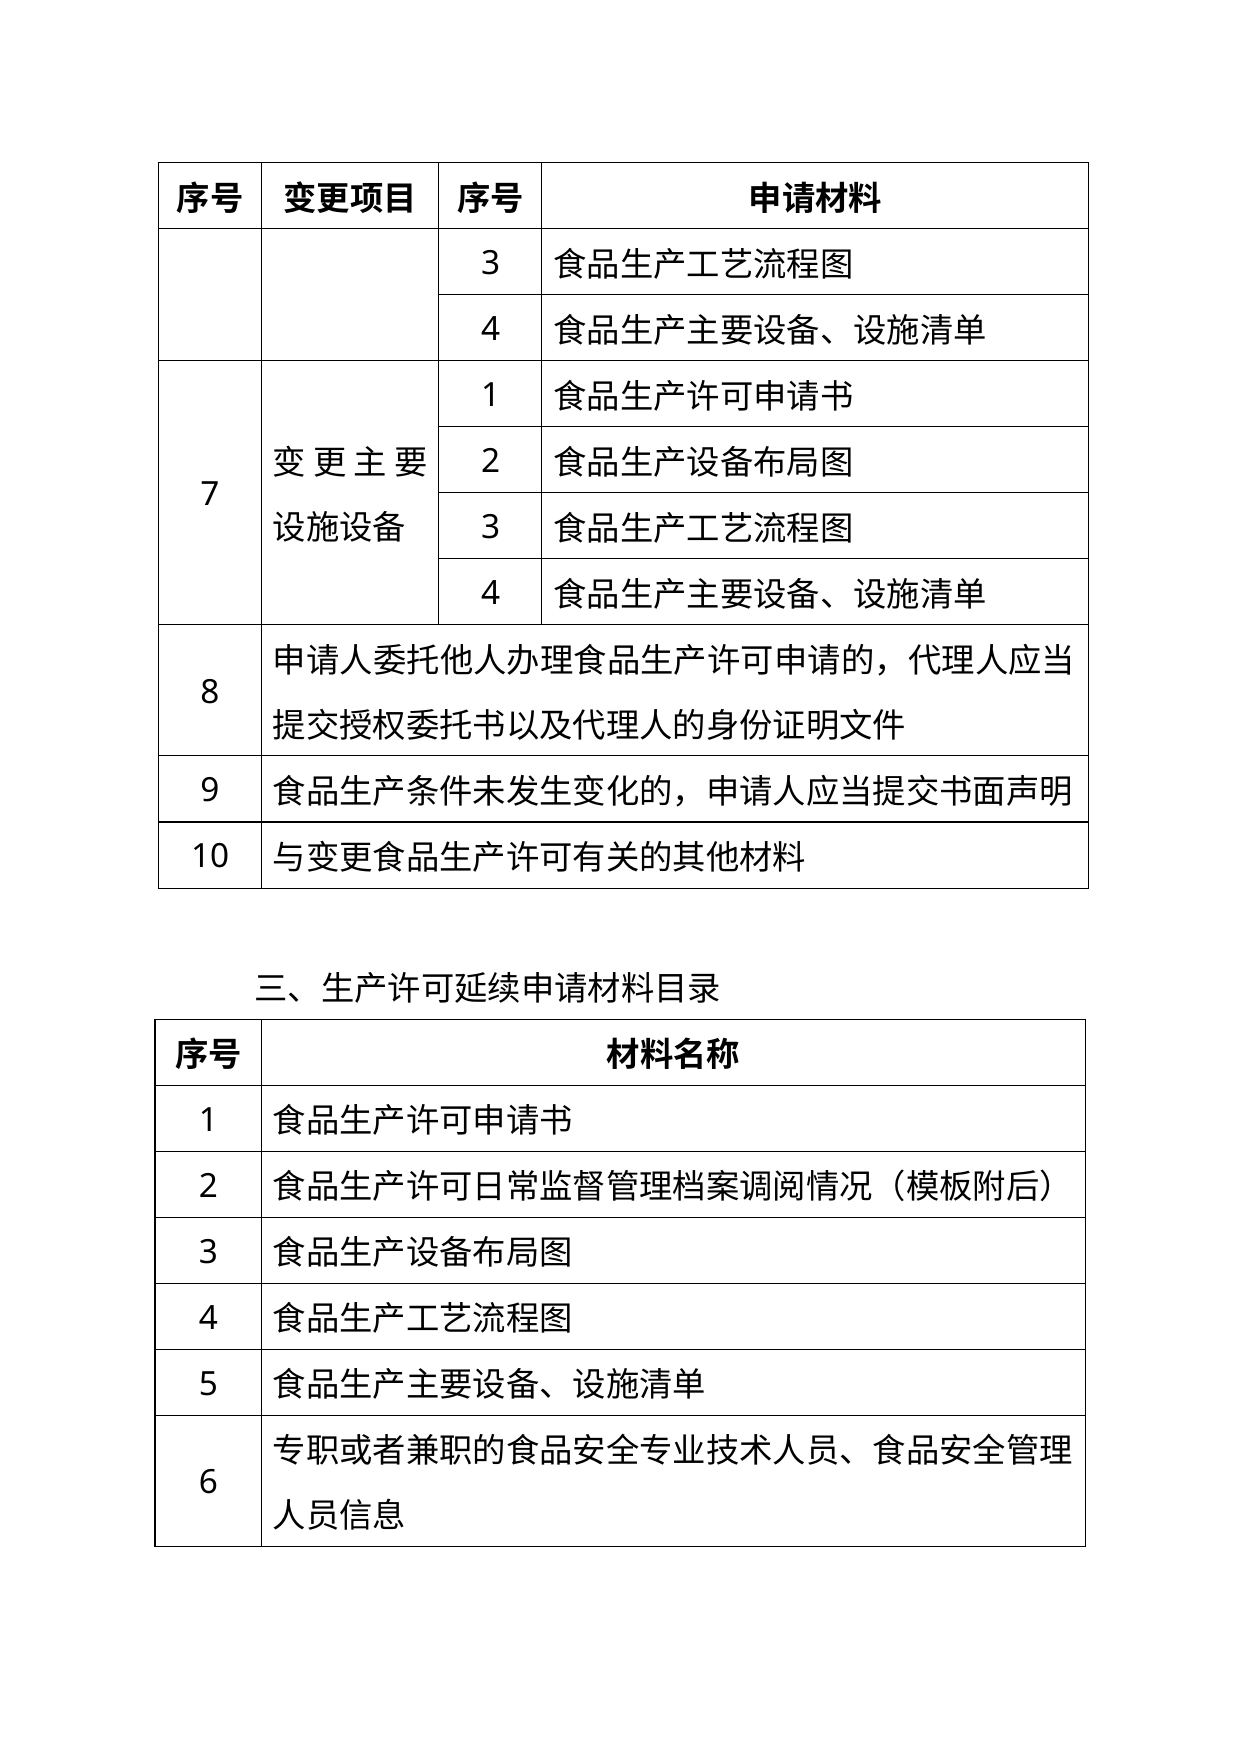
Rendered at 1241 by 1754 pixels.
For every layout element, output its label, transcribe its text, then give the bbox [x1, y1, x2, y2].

table_cell 7 [159, 361, 261, 624]
table_header 序号 [439, 163, 541, 228]
table_cell 3 [156, 1218, 261, 1283]
table_cell 专职或者兼职的食品安全专业技术人员、食品安全管理人员信息 [262, 1416, 1085, 1546]
table_cell 食品生产工艺流程图 [542, 493, 1088, 558]
table_cell 食品生产许可申请书 [542, 361, 1088, 426]
table_header 序号 [156, 1020, 261, 1084]
table_cell 食品生产许可日常监督管理档案调阅情况（模板附后） [262, 1152, 1085, 1217]
table_cell 9 [159, 756, 261, 821]
table_cell 4 [439, 559, 541, 624]
table_header 材料名称 [262, 1020, 1085, 1084]
text 三、生产许可延续申请材料目录 [187, 953, 1053, 1018]
table_cell 食品生产设备布局图 [542, 427, 1088, 492]
table_cell 8 [159, 625, 261, 755]
table_cell 食品生产设备布局图 [262, 1218, 1085, 1283]
table_cell 食品生产主要设备、设施清单 [542, 295, 1088, 360]
table_cell 10 [159, 823, 261, 887]
table_cell 2 [156, 1152, 261, 1217]
table_cell 1 [439, 361, 541, 426]
table_header 变更项目 [262, 163, 438, 228]
table_cell 食品生产许可申请书 [262, 1086, 1085, 1151]
table_cell 6 [156, 1416, 261, 1546]
table_header 申请材料 [542, 163, 1088, 228]
table_cell 申请人委托他人办理食品生产许可申请的，代理人应当提交授权委托书以及代理人的身份证明文件 [262, 625, 1088, 755]
table_cell 3 [439, 493, 541, 558]
table_cell 4 [439, 295, 541, 360]
table_cell 变更主要设施设备 [262, 361, 438, 624]
table_cell 1 [156, 1086, 261, 1151]
table_cell 食品生产主要设备、设施清单 [262, 1350, 1085, 1415]
table_cell 食品生产工艺流程图 [542, 229, 1088, 294]
table_cell 食品生产条件未发生变化的，申请人应当提交书面声明 [262, 756, 1088, 821]
table_cell 食品生产工艺流程图 [262, 1284, 1085, 1349]
table_cell 4 [156, 1284, 261, 1349]
table_cell 5 [156, 1350, 261, 1415]
table_cell 与变更食品生产许可有关的其他材料 [262, 823, 1088, 887]
table_cell 2 [439, 427, 541, 492]
table_header 序号 [159, 163, 261, 228]
table_cell 3 [439, 229, 541, 294]
table_cell 食品生产主要设备、设施清单 [542, 559, 1088, 624]
